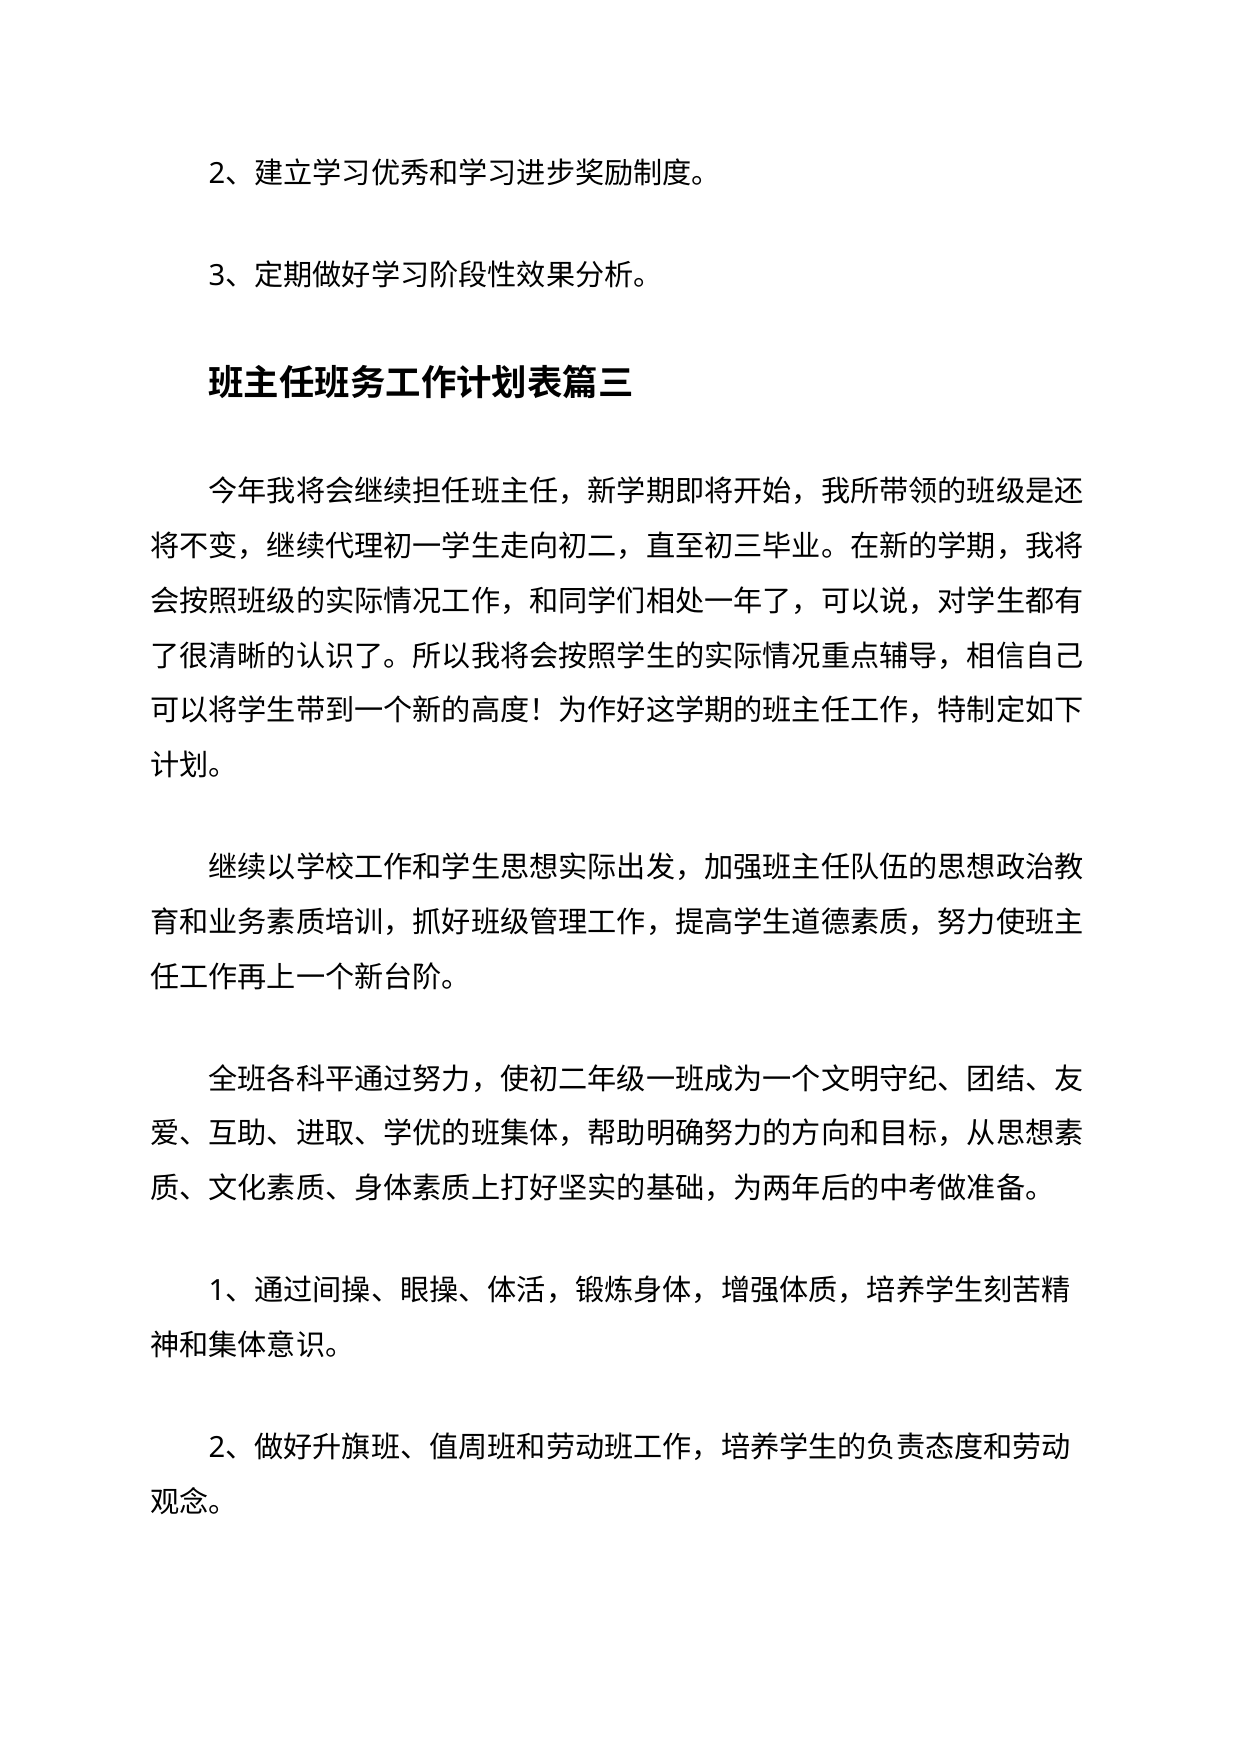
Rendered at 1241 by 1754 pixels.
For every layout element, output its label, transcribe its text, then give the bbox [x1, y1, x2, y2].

text 3、定期做好学习阶段性效果分析。 [150, 252, 1090, 294]
text 2、建立学习优秀和学习进步奖励制度。 [150, 150, 1090, 192]
text 继续以学校工作和学生思想实际出发，加强班主任队伍的思想政治教育和业务素质培训，抓好班级管理工作，提高学生道德素质，努力使班主任工作再上一个新台阶。 [150, 844, 1090, 996]
text 全班各科平通过努力，使初二年级一班成为一个文明守纪、团结、友爱、互助、进取、学优的班集体，帮助明确努力的方向和目标，从思想素质、文化素质、身体素质上打好坚实的基础，为两年后的中考做准备。 [150, 1055, 1090, 1207]
text 班主任班务工作计划表篇三 [150, 354, 1090, 405]
text 1、通过间操、眼操、体活，锻炼身体，增强体质，培养学生刻苦精神和集体意识。 [150, 1267, 1090, 1364]
text 2、做好升旗班、值周班和劳动班工作，培养学生的负责态度和劳动观念。 [150, 1423, 1090, 1521]
text 今年我将会继续担任班主任，新学期即将开始，我所带领的班级是还将不变，继续代理初一学生走向初二，直至初三毕业。在新的学期，我将会按照班级的实际情况工作，和同学们相处一年了，可以说，对学生都有了很清晰的认识了。所以我将会按照学生的实际情况重点辅导，相信自己可以将学生带到一个新的高度！为作好这学期的班主任工作，特制定如下计划。 [150, 467, 1090, 784]
